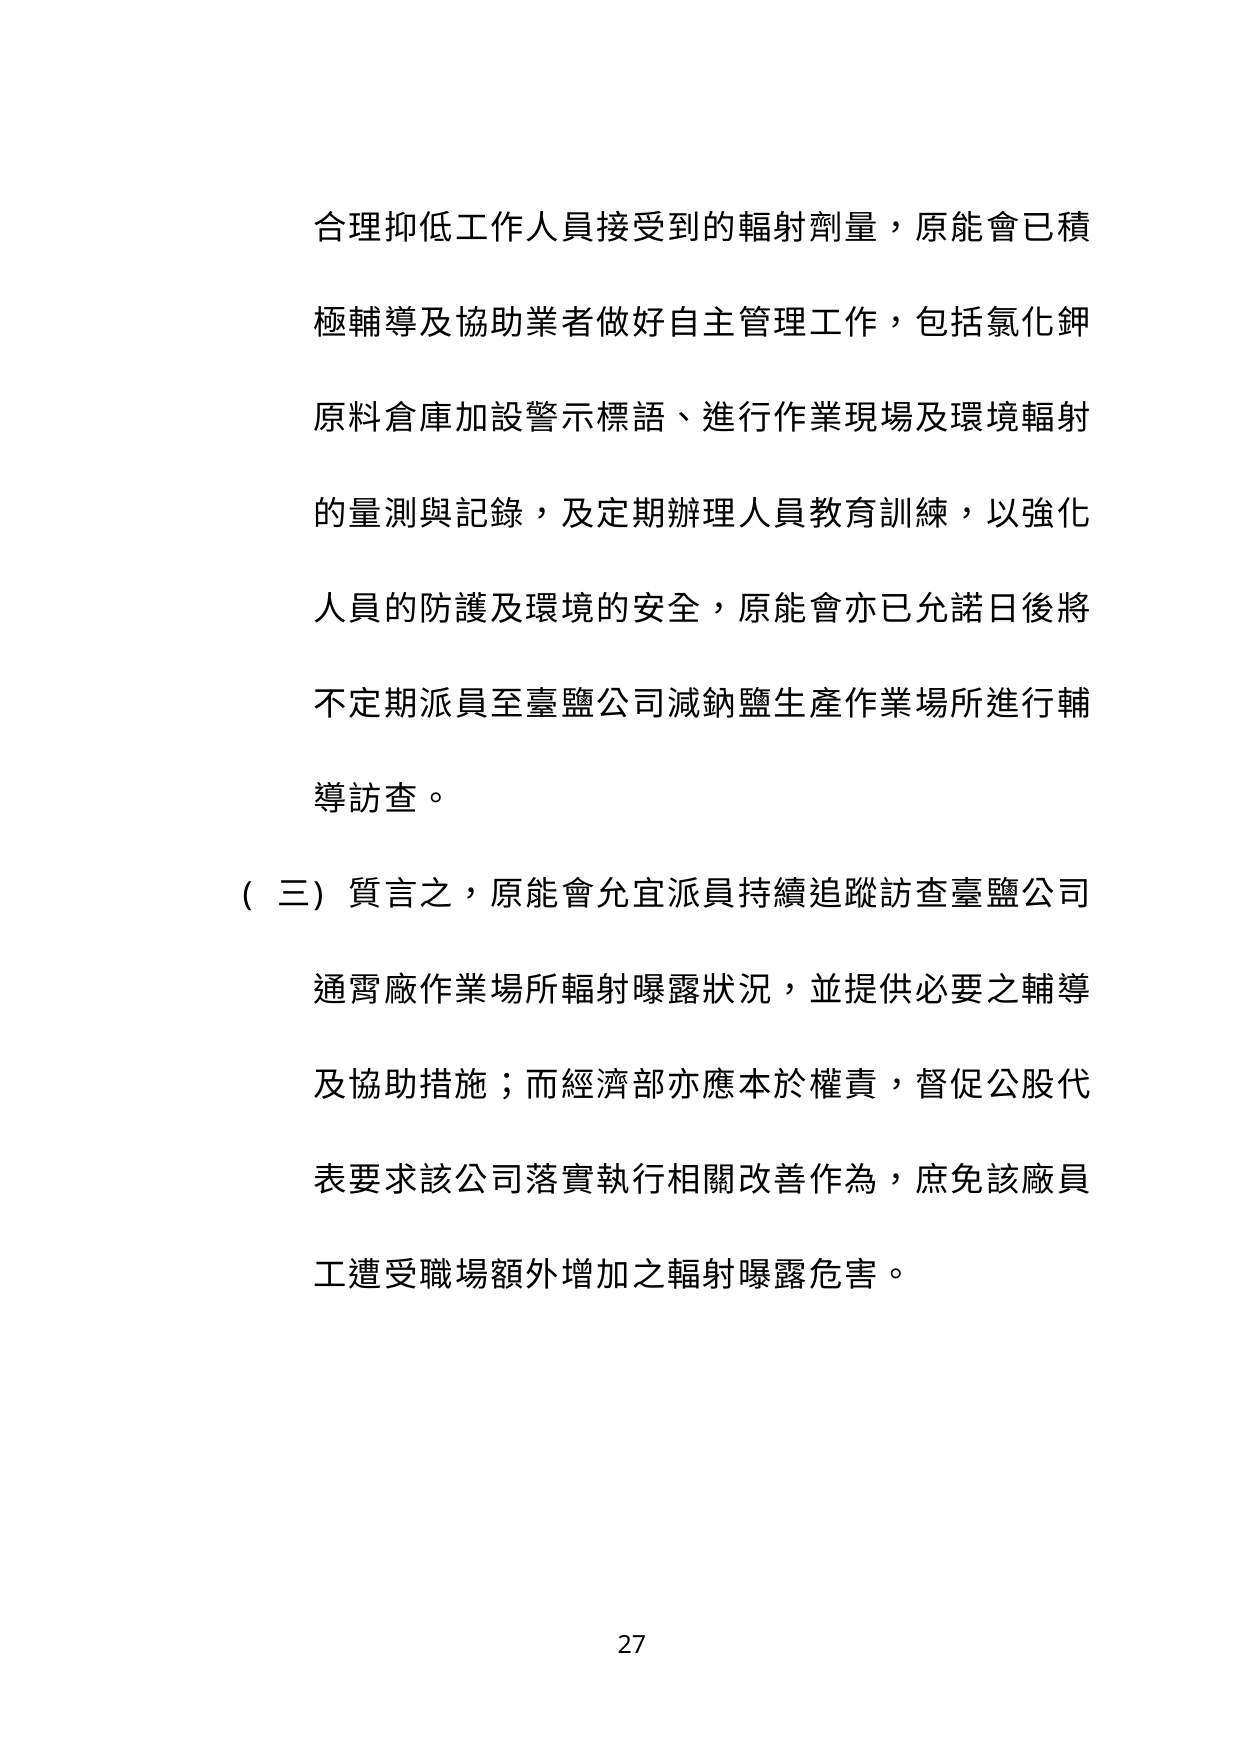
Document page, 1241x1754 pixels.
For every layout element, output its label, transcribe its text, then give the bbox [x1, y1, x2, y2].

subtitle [242, 177, 1092, 844]
subtitle 質言之，原能會允宜派員持續追蹤訪查臺鹽公司通霄廠作業場所輻射曝露狀況，並提供必要之輔導及協助措施；而經濟部亦應本於權責，督促公股代表要求該公司落實執行相關改善作為，庶免該廠員工遭受職場額外增加之輻射曝露危害。 [242, 844, 1092, 1320]
